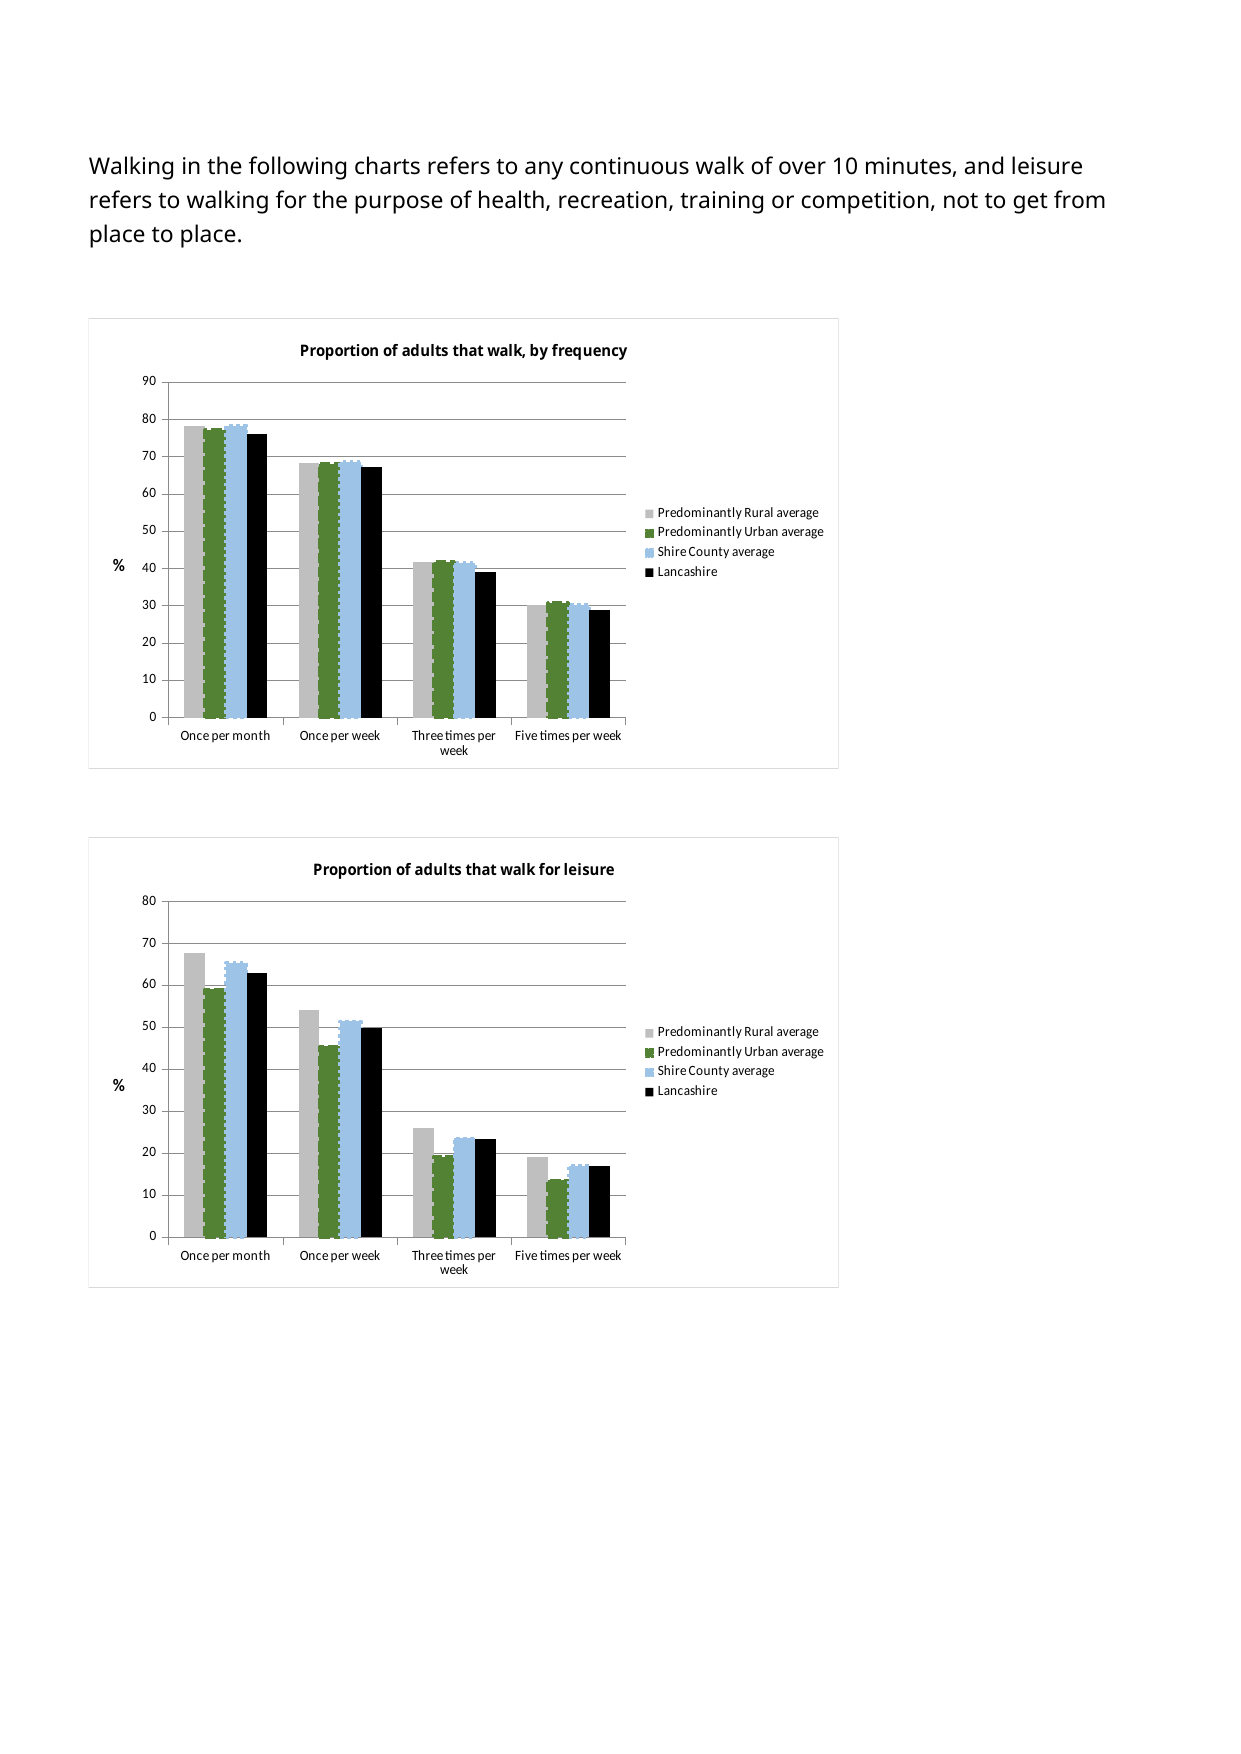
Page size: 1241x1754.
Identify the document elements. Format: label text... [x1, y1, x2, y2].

text Walking in the following charts refers to any continuous walk of over 10 minutes, and leisure refers to walking for the purpose of health, recreation, training or competition, not to get from place to place. [89, 150, 1152, 249]
